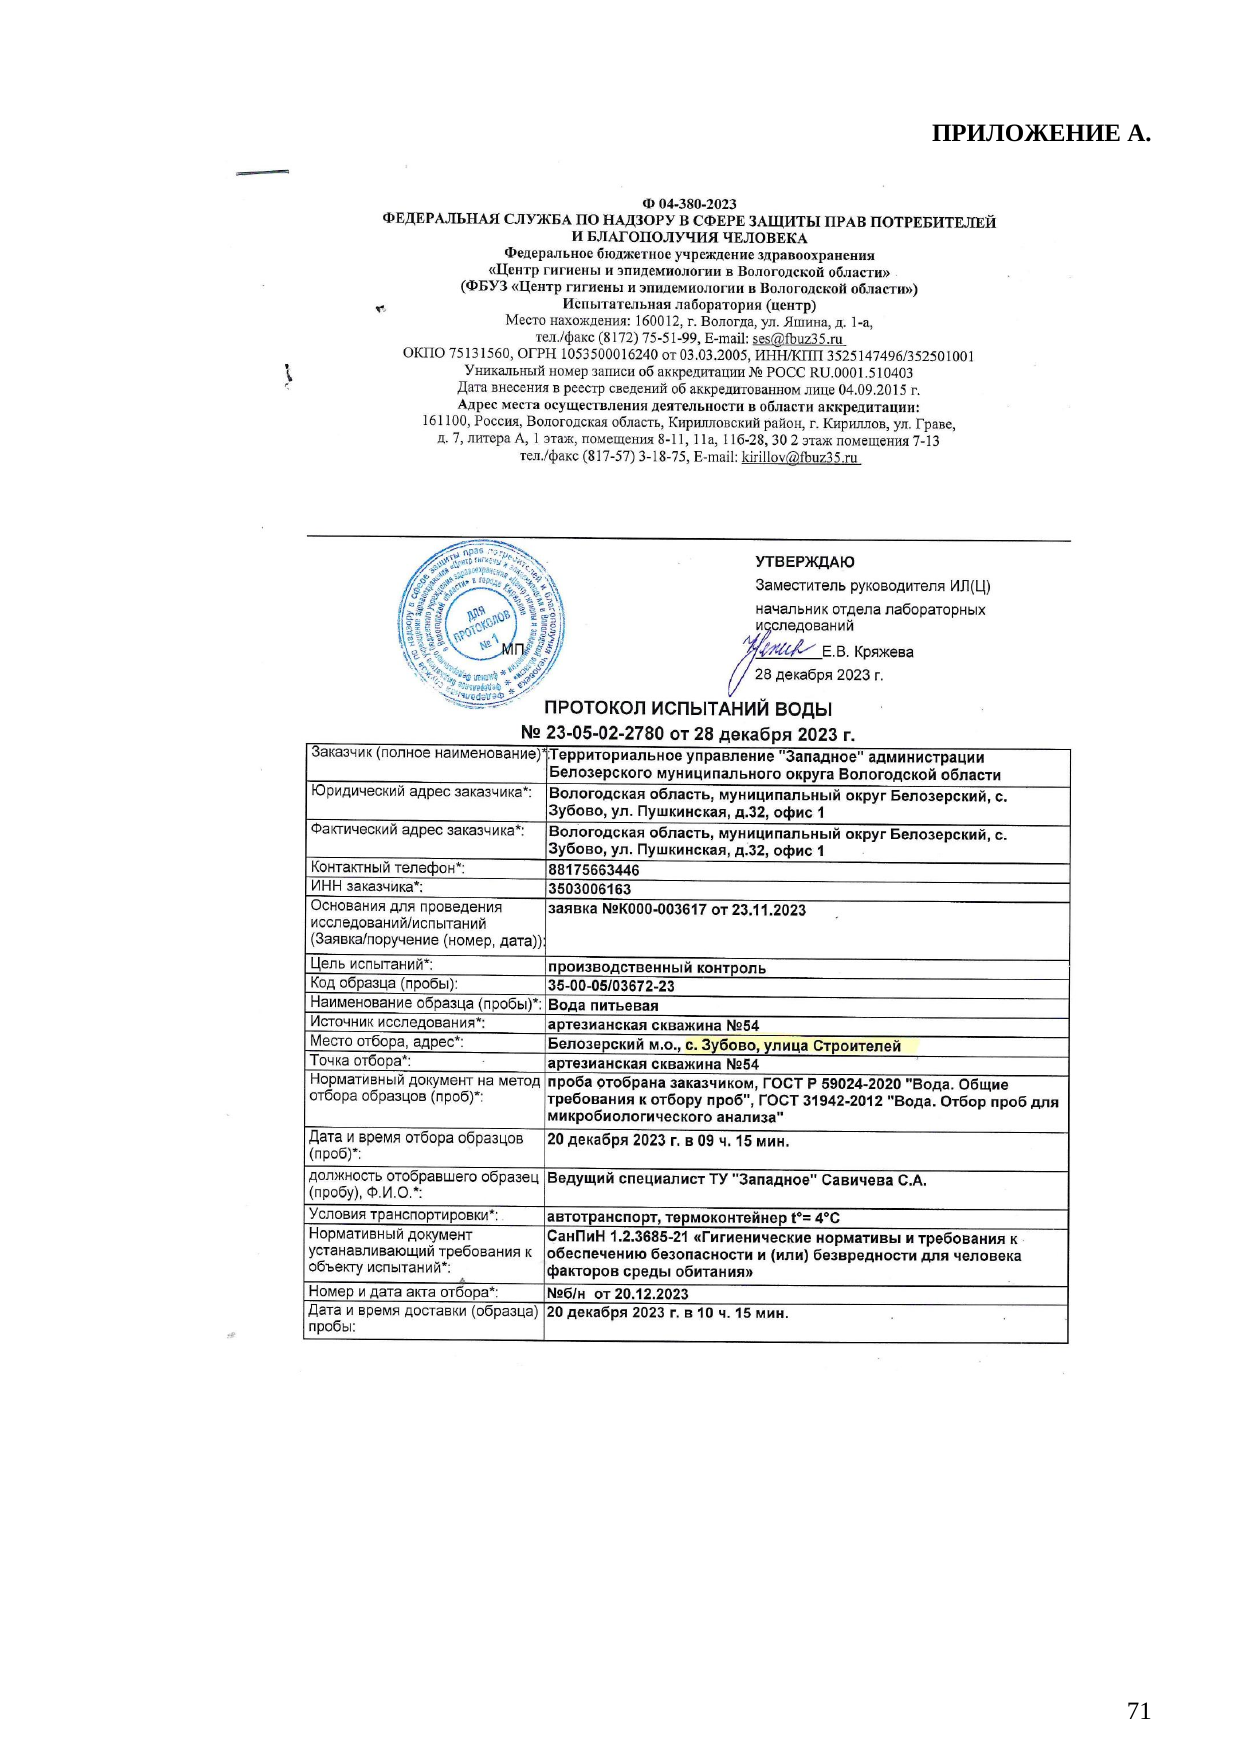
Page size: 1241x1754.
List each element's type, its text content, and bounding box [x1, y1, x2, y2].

text ПРИЛОЖЕНИЕ А. [177, 118, 1152, 147]
picture [177, 151, 1151, 1412]
